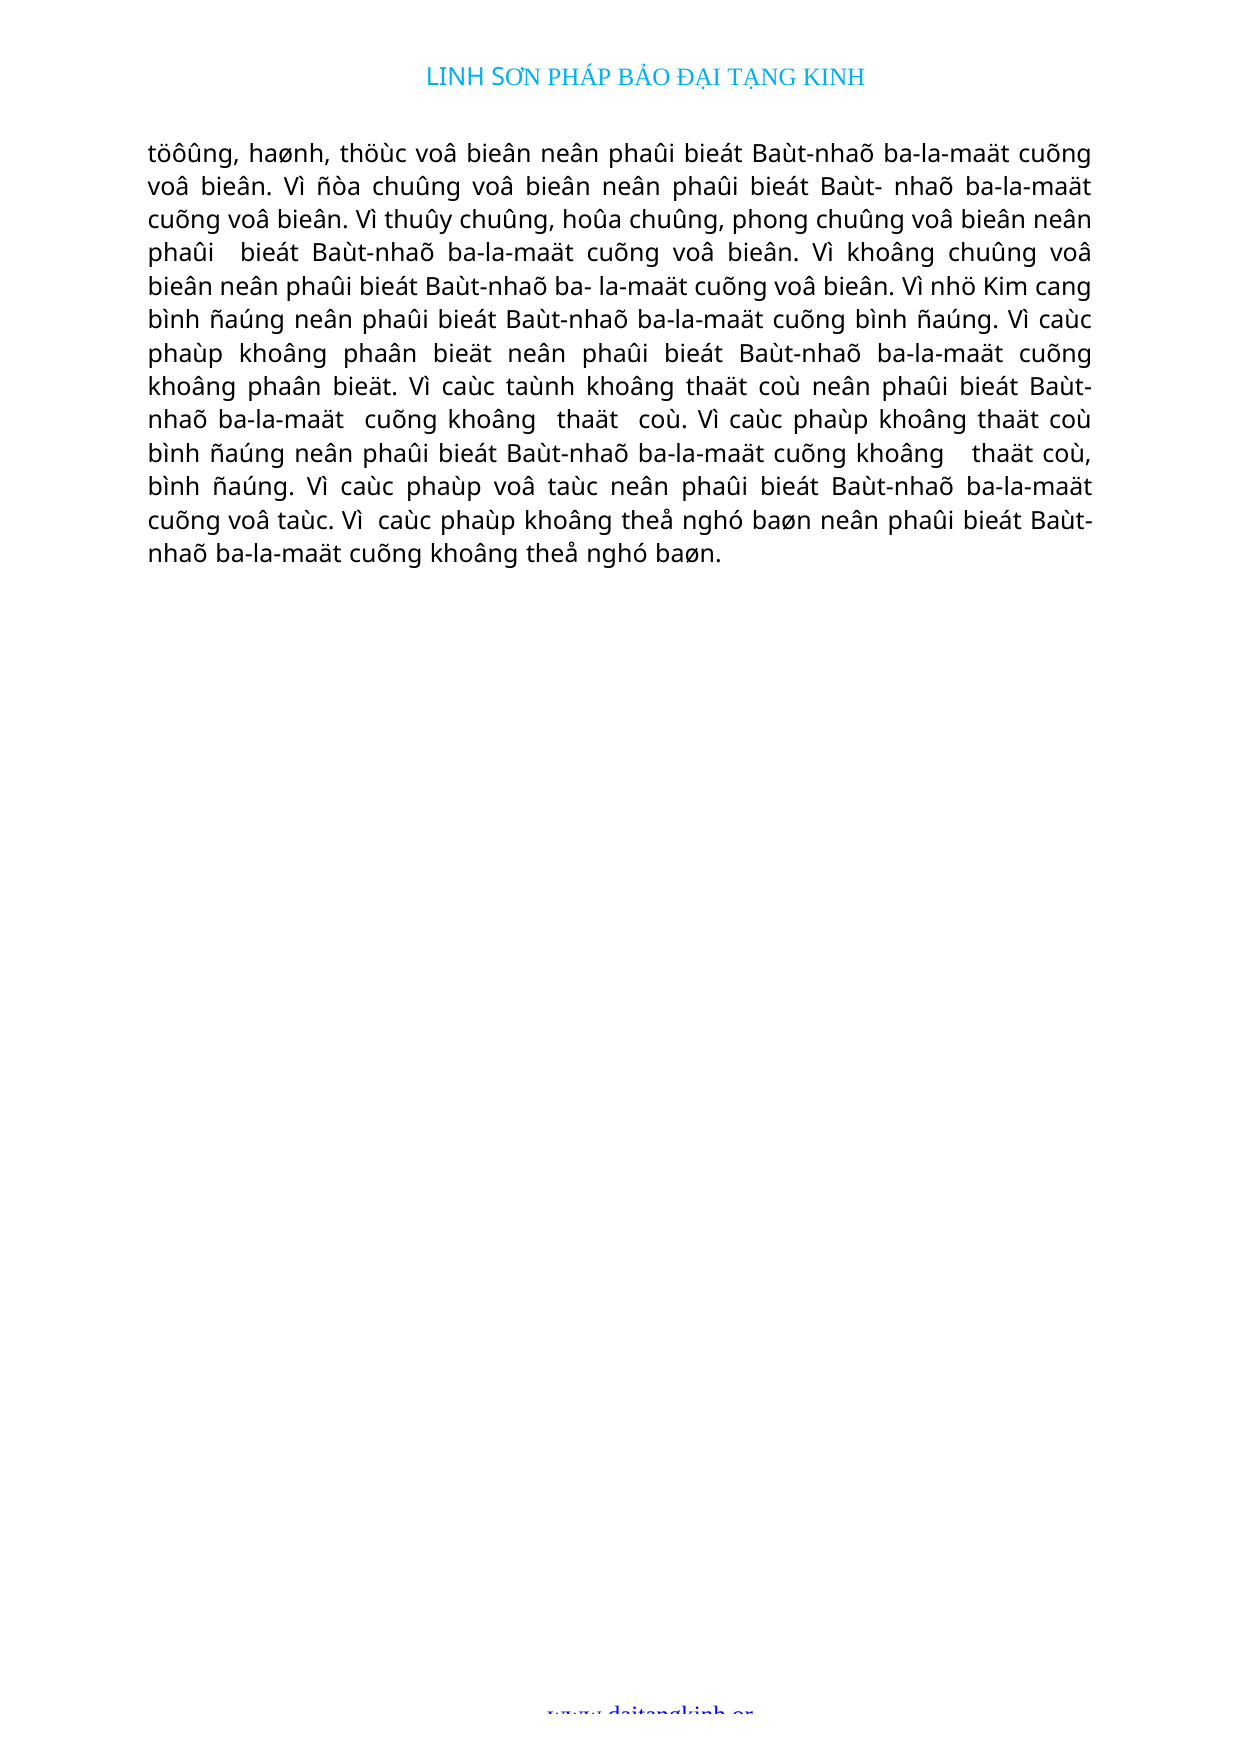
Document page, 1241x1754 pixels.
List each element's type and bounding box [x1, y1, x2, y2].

text [147, 135, 1093, 570]
